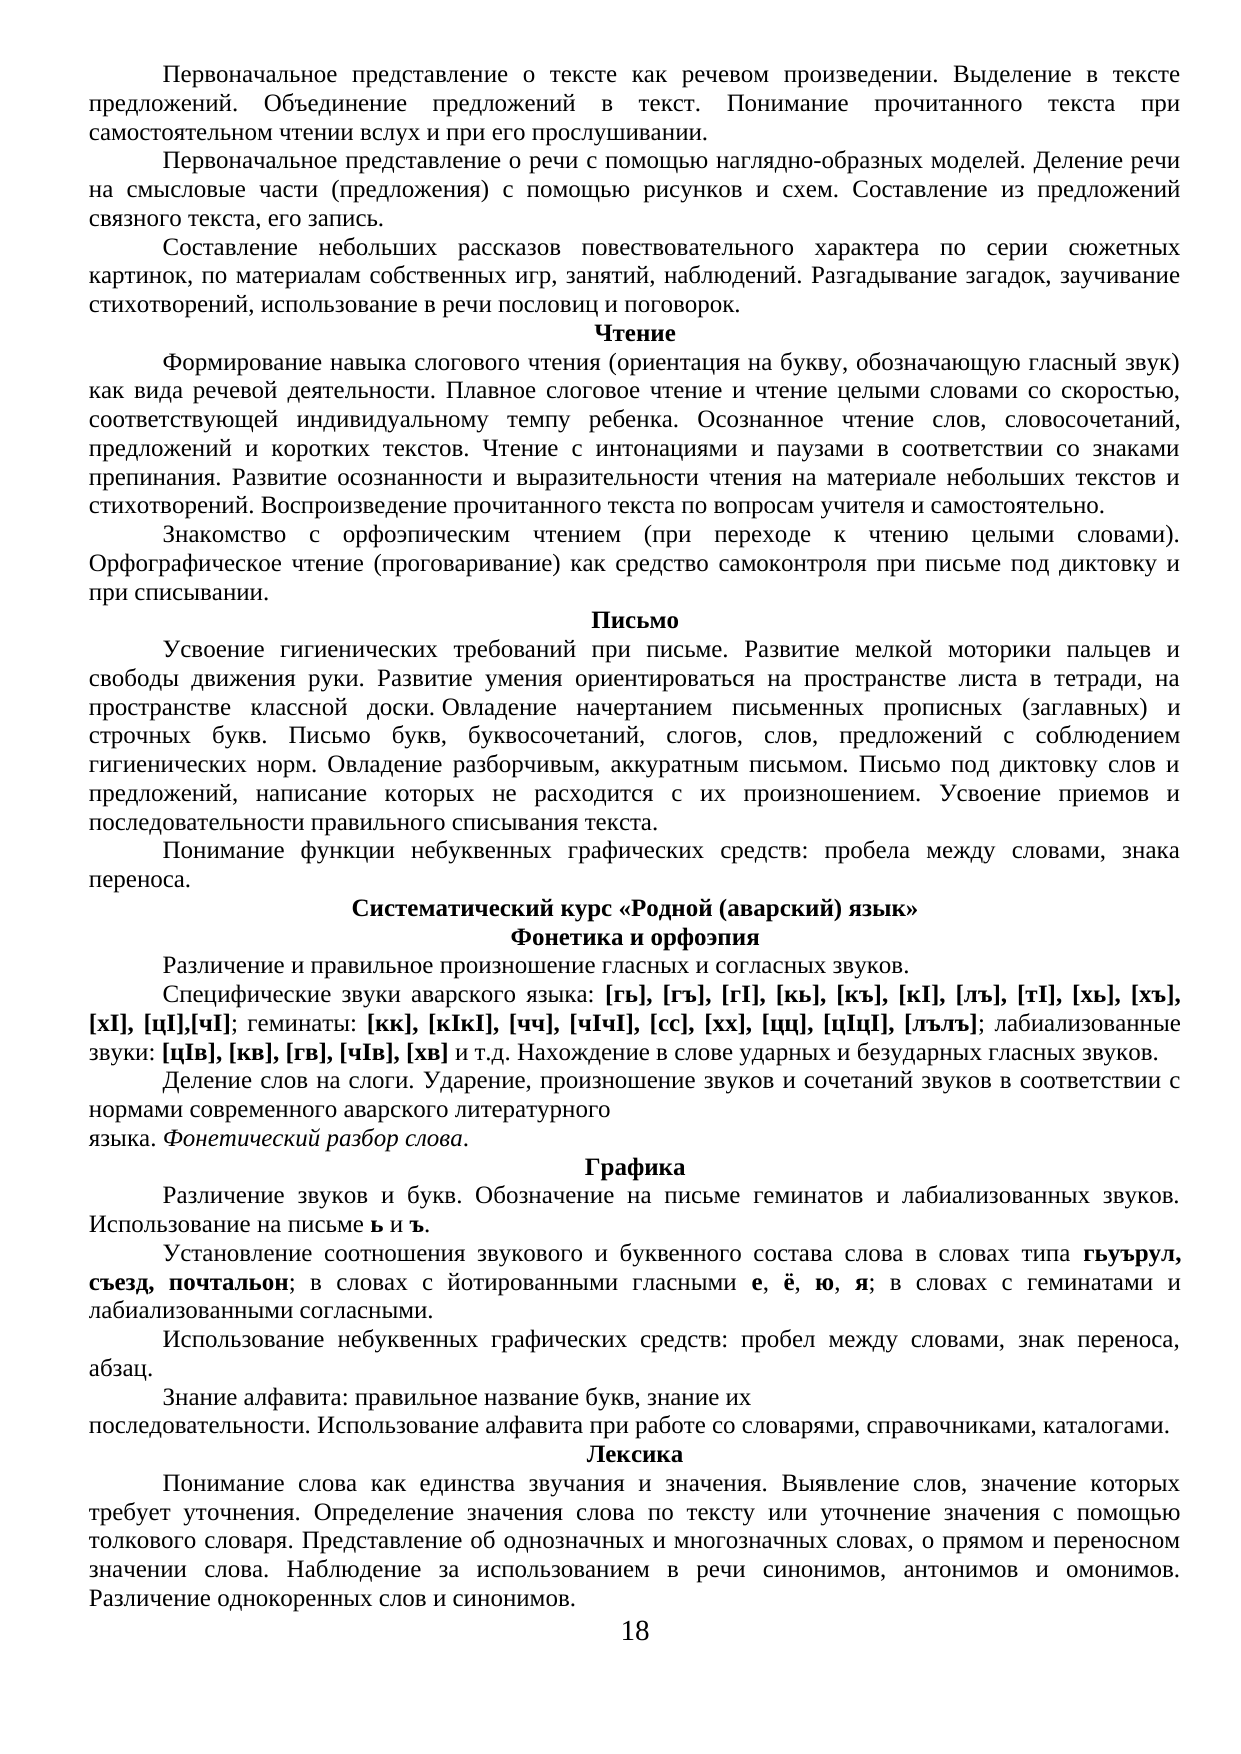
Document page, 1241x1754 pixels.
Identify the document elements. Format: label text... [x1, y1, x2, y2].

text Деление слов на слоги. Ударение, произношение звуков и сочетаний звуков в соответствии с нормами современного аварского литературного [89, 1065, 1181, 1123]
text Лексика [89, 1439, 1181, 1468]
text Использование небуквенных графических средств: пробел между словами, знак переноса, абзац. [89, 1324, 1181, 1382]
text Фонетика и орфоэпия [89, 922, 1181, 950]
text последовательности. Использование алфавита при работе со словарями, справочниками, каталогами. [89, 1410, 1181, 1439]
text Систематический курс «Родной (аварский) язык» [89, 893, 1181, 922]
text Первоначальное представление о речи с помощью наглядно-образных моделей. Деление речи на смысловые части (предложения) с помощью рисунков и схем. Составление из предложений связного текста, его запись. [89, 145, 1181, 232]
text Графика [89, 1152, 1181, 1180]
text Понимание слова как единства звучания и значения. Выявление слов, значение которых требует уточнения. Определение значения слова по тексту или уточнение значения с помощью толкового словаря. Представление об однозначных и многозначных словах, о прямом и переносном значении слова. Наблюдение за использованием в речи синонимов, антонимов и омонимов. Различение однокоренных слов и синонимов. [89, 1468, 1181, 1612]
text Специфические звуки аварского языка: [гь], [гъ], [гI], [кь], [къ], [кI], [лъ], [тI], [хь], [хъ], [хI], [цI],[чI]; геминаты: [кк], [кIкI], [чч], [чIчI], [сс], [хх], [цц], [цIцI], [лълъ]; лабиализованные звуки: [цIв], [кв], [гв], [чIв], [хв] и т.д. Нахождение в слове ударных и безударных гласных звуков. [89, 979, 1181, 1065]
text Различение и правильное произношение гласных и согласных звуков. [89, 950, 1181, 979]
text Формирование навыка слогового чтения (ориентация на букву, обозначающую гласный звук) как вида речевой деятельности. Плавное слоговое чтение и чтение целыми словами со скоростью, соответствующей индивидуальному темпу ребенка. Осознанное чтение слов, словосочетаний, предложений и коротких текстов. Чтение с интонациями и паузами в соответствии со знаками препинания. Развитие осознанности и выразительности чтения на материале небольших текстов и стихотворений. Воспроизведение прочитанного текста по вопросам учителя и самостоятельно. [89, 347, 1181, 519]
text Письмо [89, 605, 1181, 634]
text Чтение [89, 318, 1181, 347]
text Понимание функции небуквенных графических средств: пробела между словами, знака переноса. [89, 835, 1181, 893]
text Установление соотношения звукового и буквенного состава слова в словах типа гьуърул, съезд, почтальон; в словах с йотированными гласными е, ё, ю, я; в словах с геминатами и лабиализованными согласными. [89, 1238, 1181, 1324]
text Составление небольших рассказов повествовательного характера по серии сюжетных картинок, по материалам собственных игр, занятий, наблюдений. Разгадывание загадок, заучивание стихотворений, использование в речи пословиц и поговорок. [89, 232, 1181, 318]
text Знакомство с орфоэпическим чтением (при переходе к чтению целыми словами). Орфографическое чтение (проговаривание) как средство самоконтроля при письме под диктовку и при списывании. [89, 519, 1181, 605]
text Первоначальное представление о тексте как речевом произведении. Выделение в тексте предложений. Объединение предложений в текст. Понимание прочитанного текста при самостоятельном чтении вслух и при его прослушивании. [89, 59, 1181, 145]
text Усвоение гигиенических требований при письме. Развитие мелкой моторики пальцев и свободы движения руки. Развитие умения ориентироваться на пространстве листа в тетради, на пространстве классной доски. Овладение начертанием письменных прописных (заглавных) и строчных букв. Письмо букв, буквосочетаний, слогов, слов, предложений с соблюдением гигиенических норм. Овладение разборчивым, аккуратным письмом. Письмо под диктовку слов и предложений, написание которых не расходится с их произношением. Усвоение приемов и последовательности правильного списывания текста. [89, 634, 1181, 835]
text языка. Фонетический разбор слова. [89, 1123, 1181, 1152]
text Различение звуков и букв. Обозначение на письме геминатов и лабиализованных звуков. Использование на письме ь и ъ. [89, 1180, 1181, 1238]
text Знание алфавита: правильное название букв, знание их [89, 1382, 1181, 1410]
